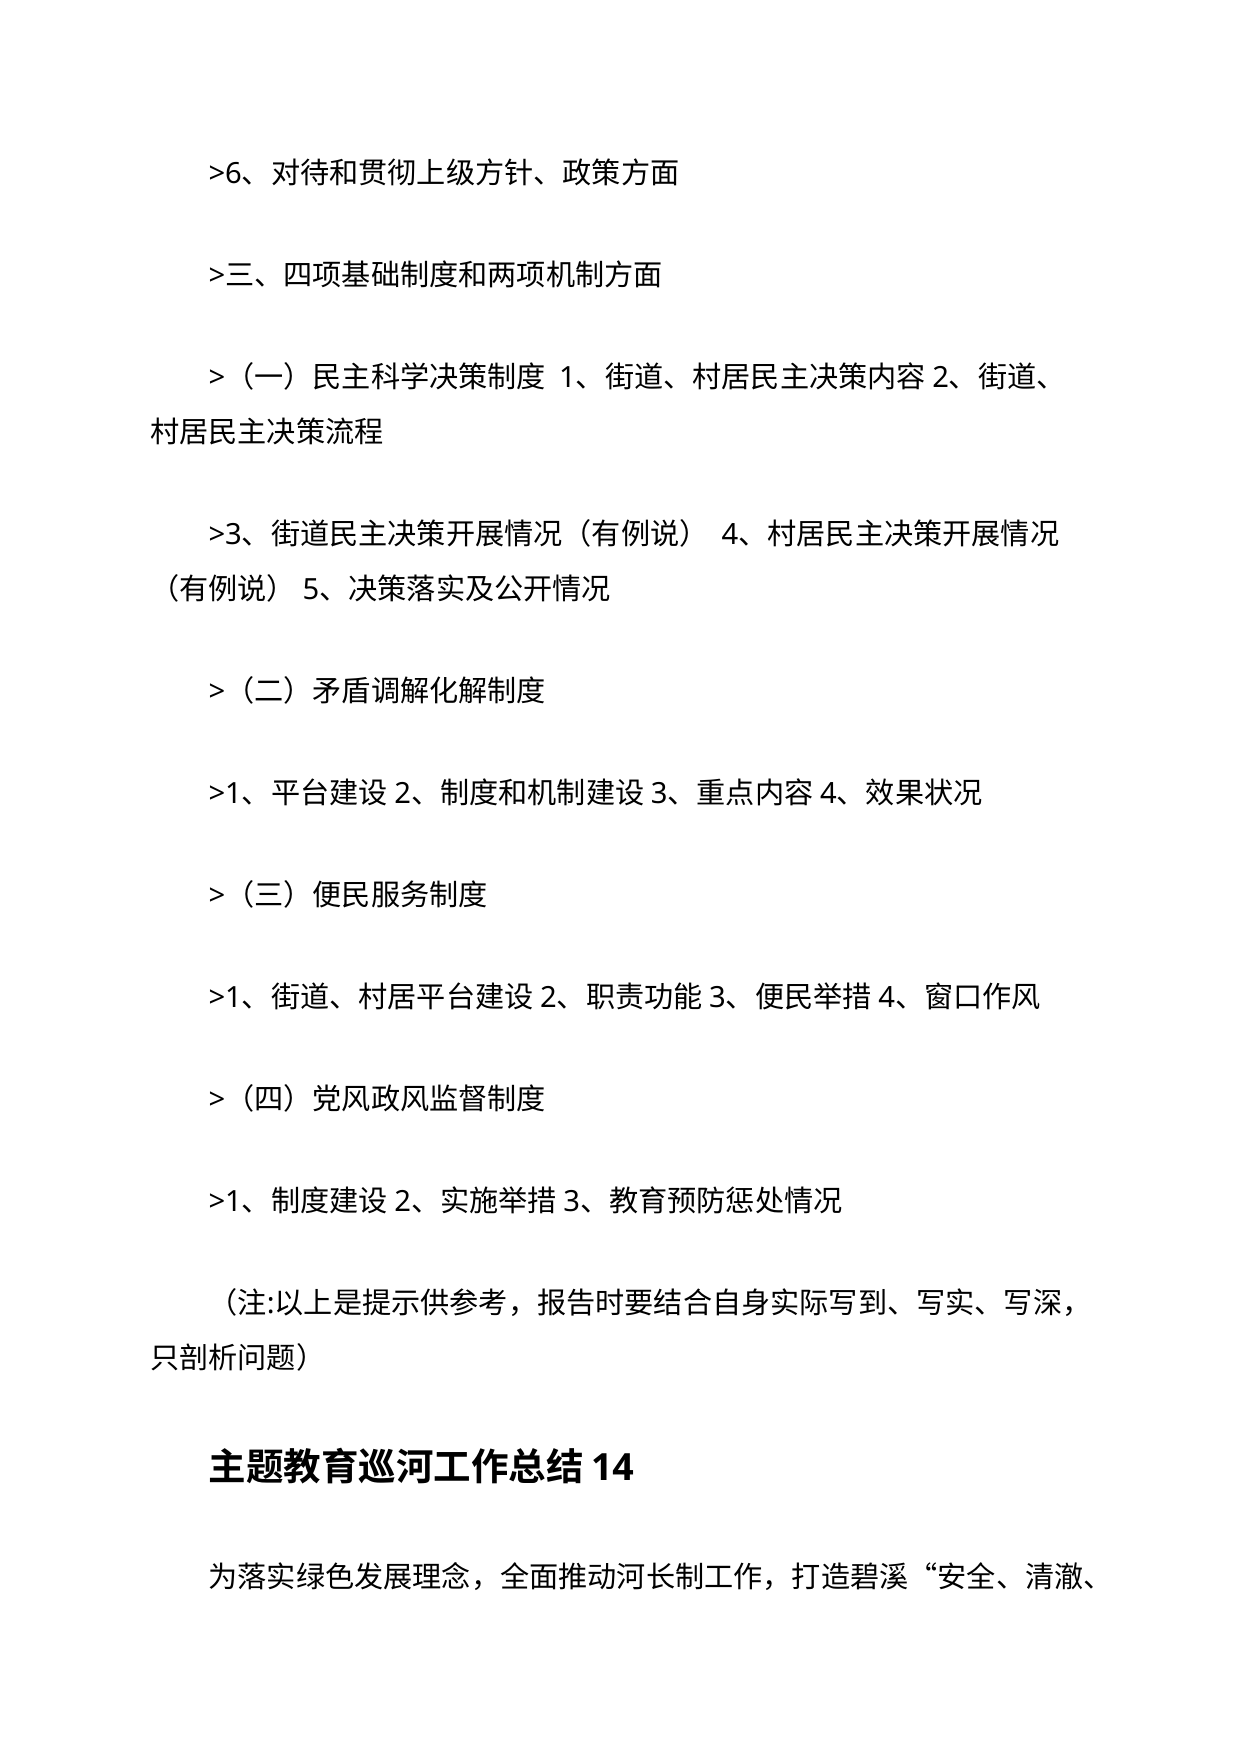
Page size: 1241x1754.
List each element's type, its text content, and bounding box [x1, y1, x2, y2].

text >3、街道民主决策开展情况（有例说） 4、村居民主决策开展情况（有例说） 5、决策落实及公开情况 [150, 511, 1090, 608]
text >（四）党风政风监督制度 [150, 1076, 1090, 1118]
text >1、制度建设 2、实施举措 3、教育预防惩处情况 [150, 1178, 1090, 1220]
text >（二）矛盾调解化解制度 [150, 668, 1090, 710]
text >1、平台建设 2、制度和机制建设 3、重点内容 4、效果状况 [150, 770, 1090, 812]
text >6、对待和贯彻上级方针、政策方面 [150, 150, 1090, 192]
text >（一）民主科学决策制度 1、街道、村居民主决策内容 2、街道、村居民主决策流程 [150, 354, 1090, 451]
text >1、街道、村居平台建设 2、职责功能 3、便民举措 4、窗口作风 [150, 974, 1090, 1016]
text 主题教育巡河工作总结14 [150, 1436, 1090, 1491]
text >（三）便民服务制度 [150, 872, 1090, 914]
text （注:以上是提示供参考，报告时要结合自身实际写到、写实、写深，只剖析问题） [150, 1279, 1090, 1377]
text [150, 1554, 1090, 1596]
text >三、四项基础制度和两项机制方面 [150, 252, 1090, 294]
